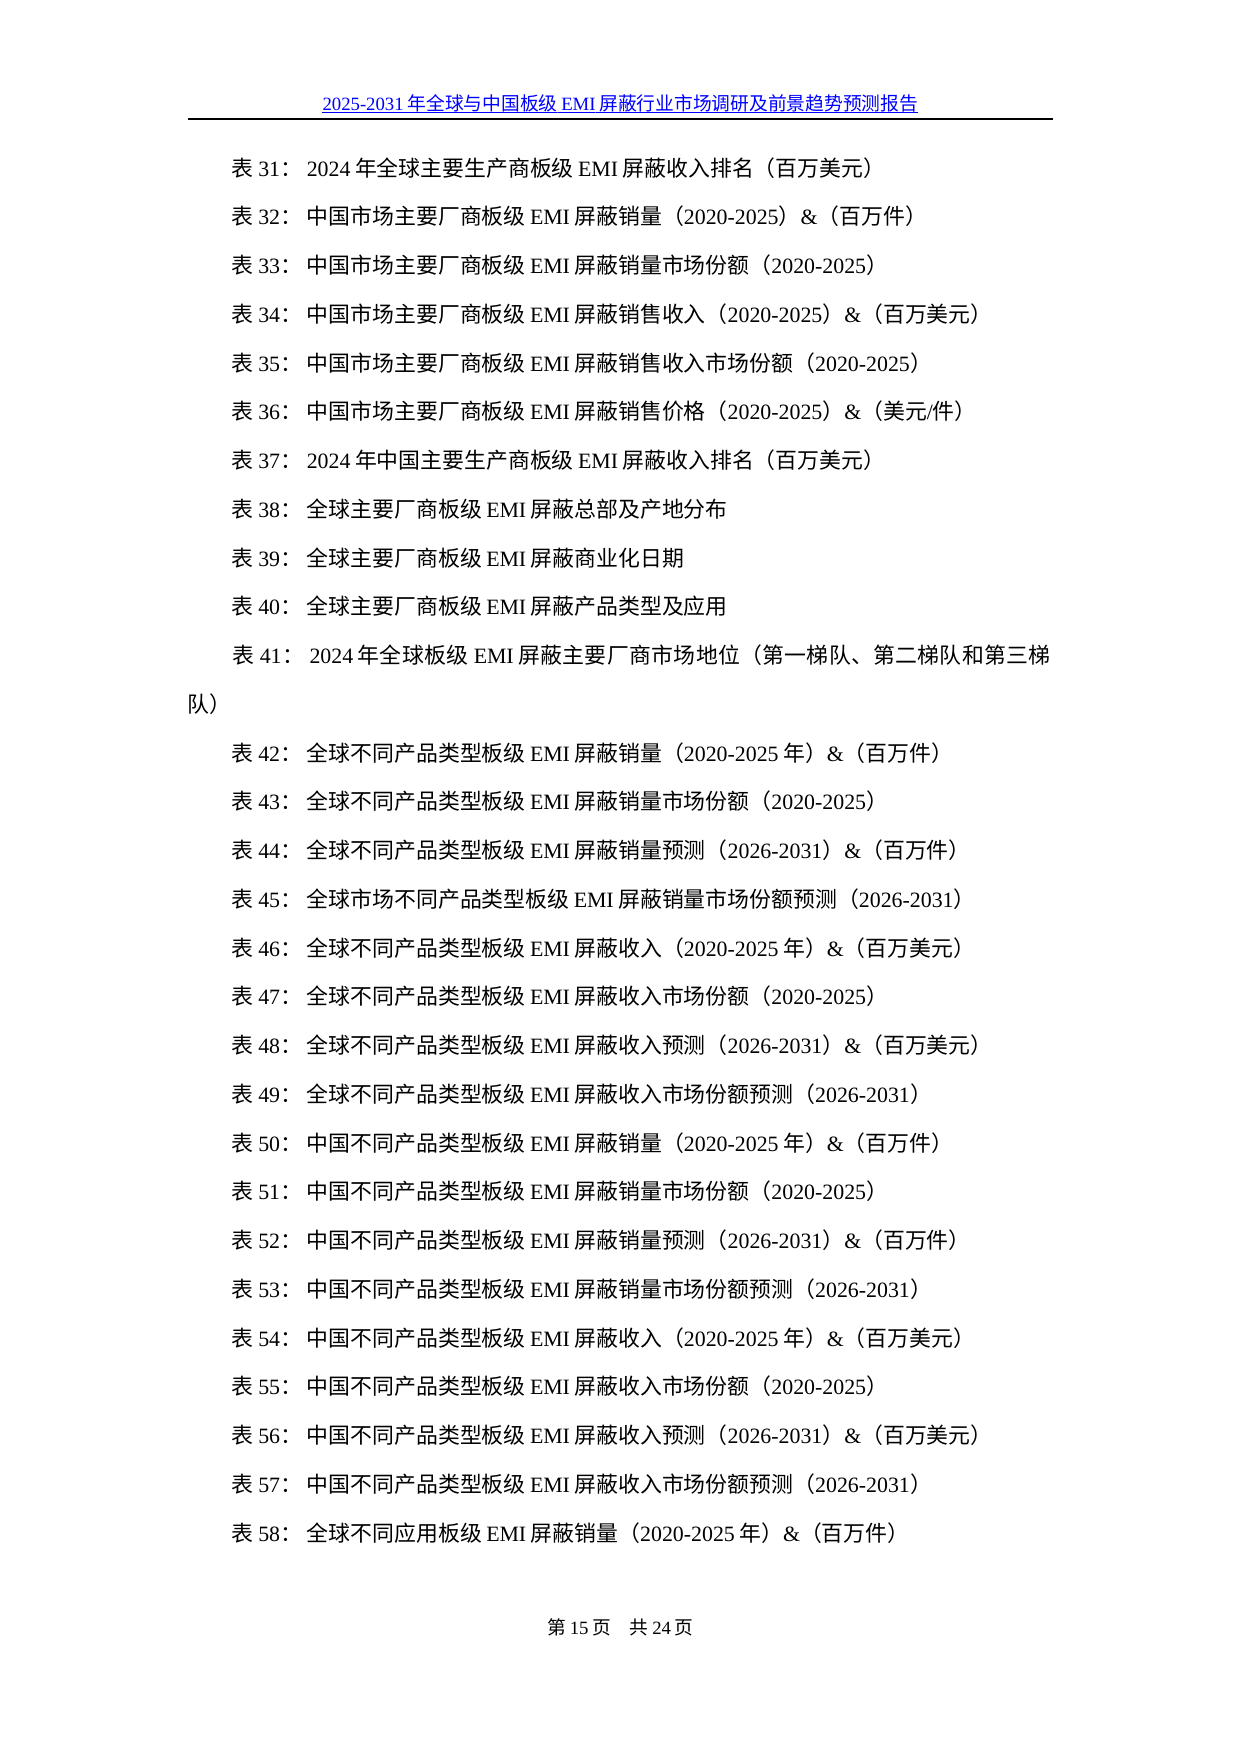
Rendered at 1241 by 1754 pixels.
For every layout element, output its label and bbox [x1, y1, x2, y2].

text [187, 150, 1053, 1548]
